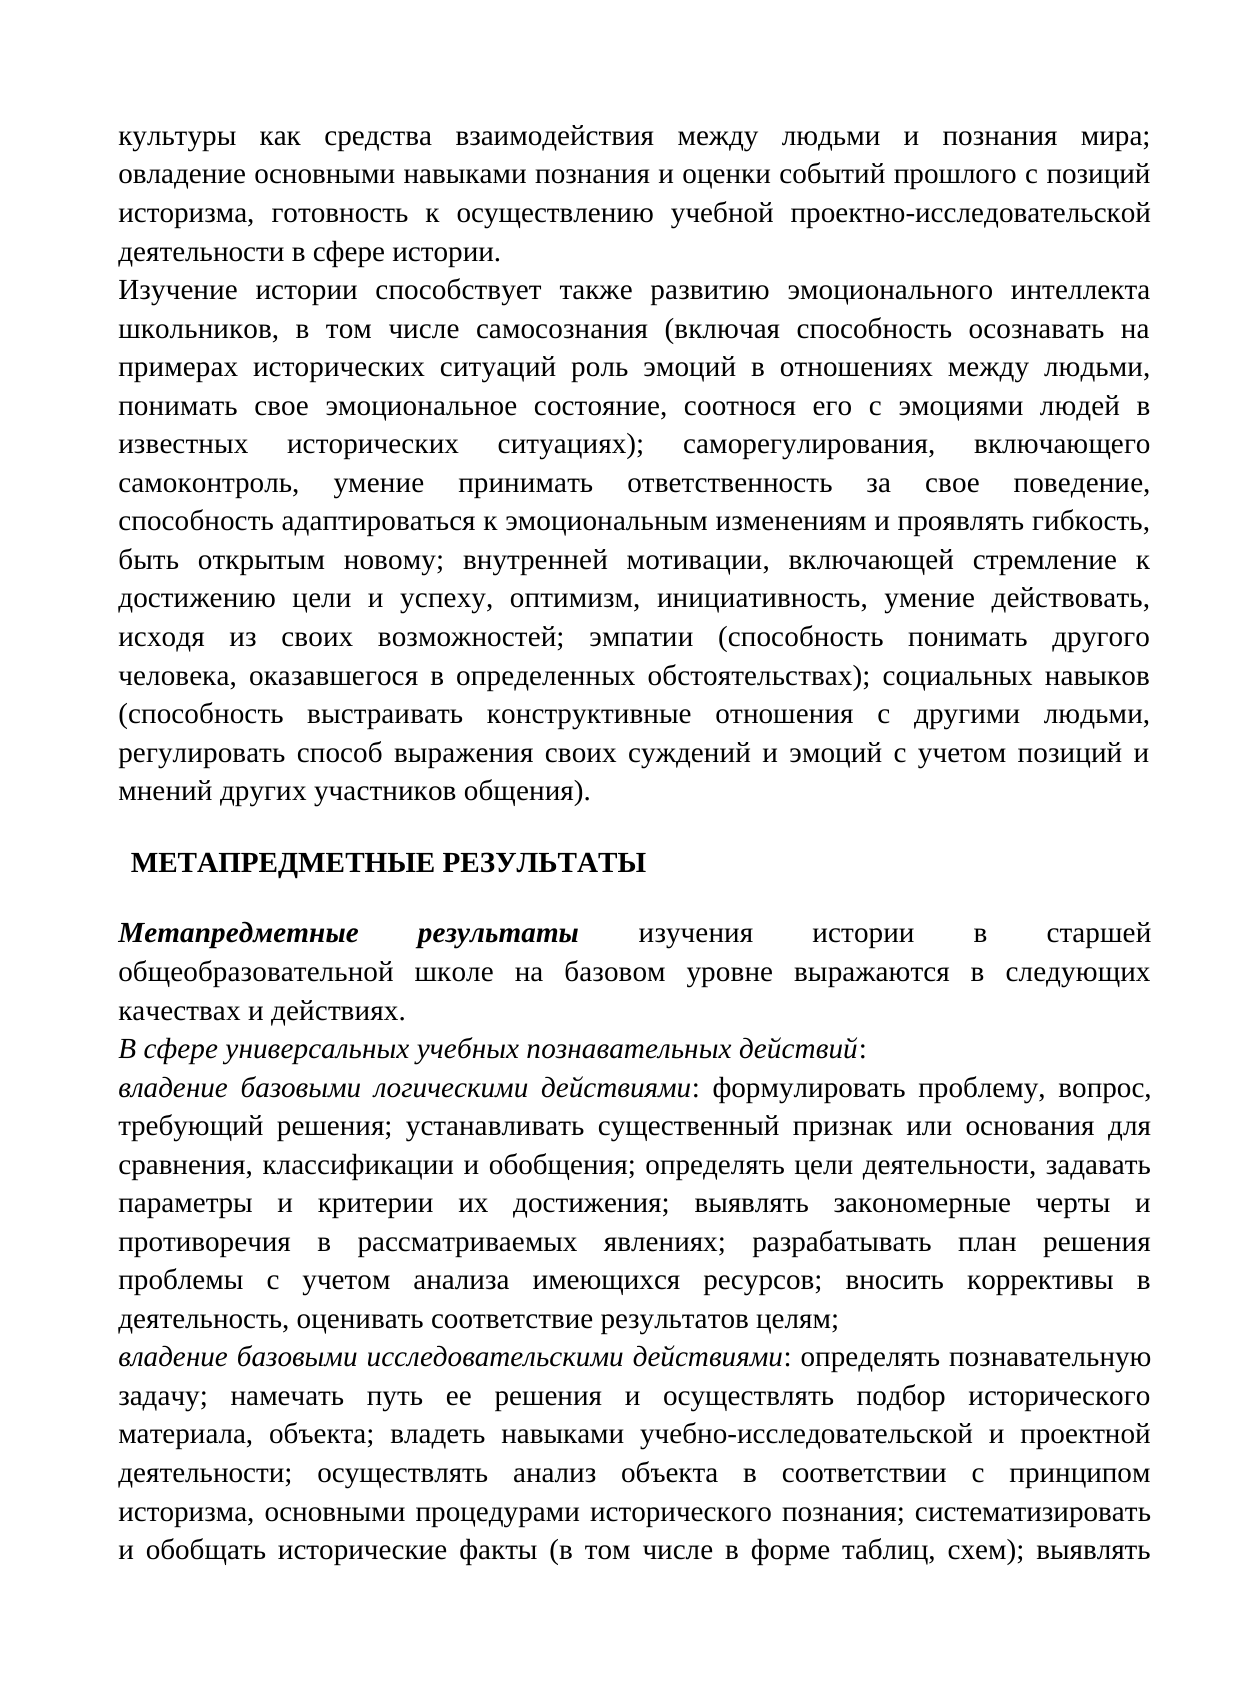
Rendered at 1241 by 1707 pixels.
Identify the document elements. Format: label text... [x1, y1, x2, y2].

text Метапредметные результаты изучения истории в старшей общеобразовательной школе на базовом уровне выражаются в следующих качествах и действиях. [118, 916, 1152, 1026]
text владение базовыми логическими действиями: формулировать проблему, вопрос, требующий решения; устанавливать существенный признак или основания для сравнения, классификации и обобщения; определять цели деятельности, задавать параметры и критерии их достижения; выявлять закономерные черты и противоречия в рассматриваемых явлениях; разрабатывать план решения проблемы с учетом анализа имеющихся ресурсов; вносить коррективы в деятельность, оценивать соответствие результатов целям; [118, 1070, 1152, 1334]
text В сфере универсальных учебных познавательных действий: [118, 1031, 1152, 1065]
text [118, 1339, 1152, 1566]
text Изучение истории способствует также развитию эмоционального интеллекта школьников, в том числе самосознания (включая способность осознавать на примерах исторических ситуаций роль эмоций в отношениях между людьми, понимать свое эмоциональное состояние, соотнося его с эмоциями людей в известных исторических ситуациях); саморегулирования, включающего самоконтроль, умение принимать ответственность за свое поведение, способность адаптироваться к эмоциональным изменениям и проявлять гибкость, быть открытым новому; внутренней мотивации, включающей стремление к достижению цели и успеху, оптимизм, инициативность, умение действовать, исходя из своих возможностей; эмпатии (способность понимать другого человека, оказавшегося в определенных обстоятельствах); социальных навыков (способность выстраивать конструктивные отношения с другими людьми, регулировать способ выражения своих суждений и эмоций с учетом позиций и мнений других участников общения). [118, 272, 1152, 807]
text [118, 118, 1152, 267]
text МЕТАПРЕДМЕТНЫЕ РЕЗУЛЬТАТЫ [131, 845, 1152, 878]
